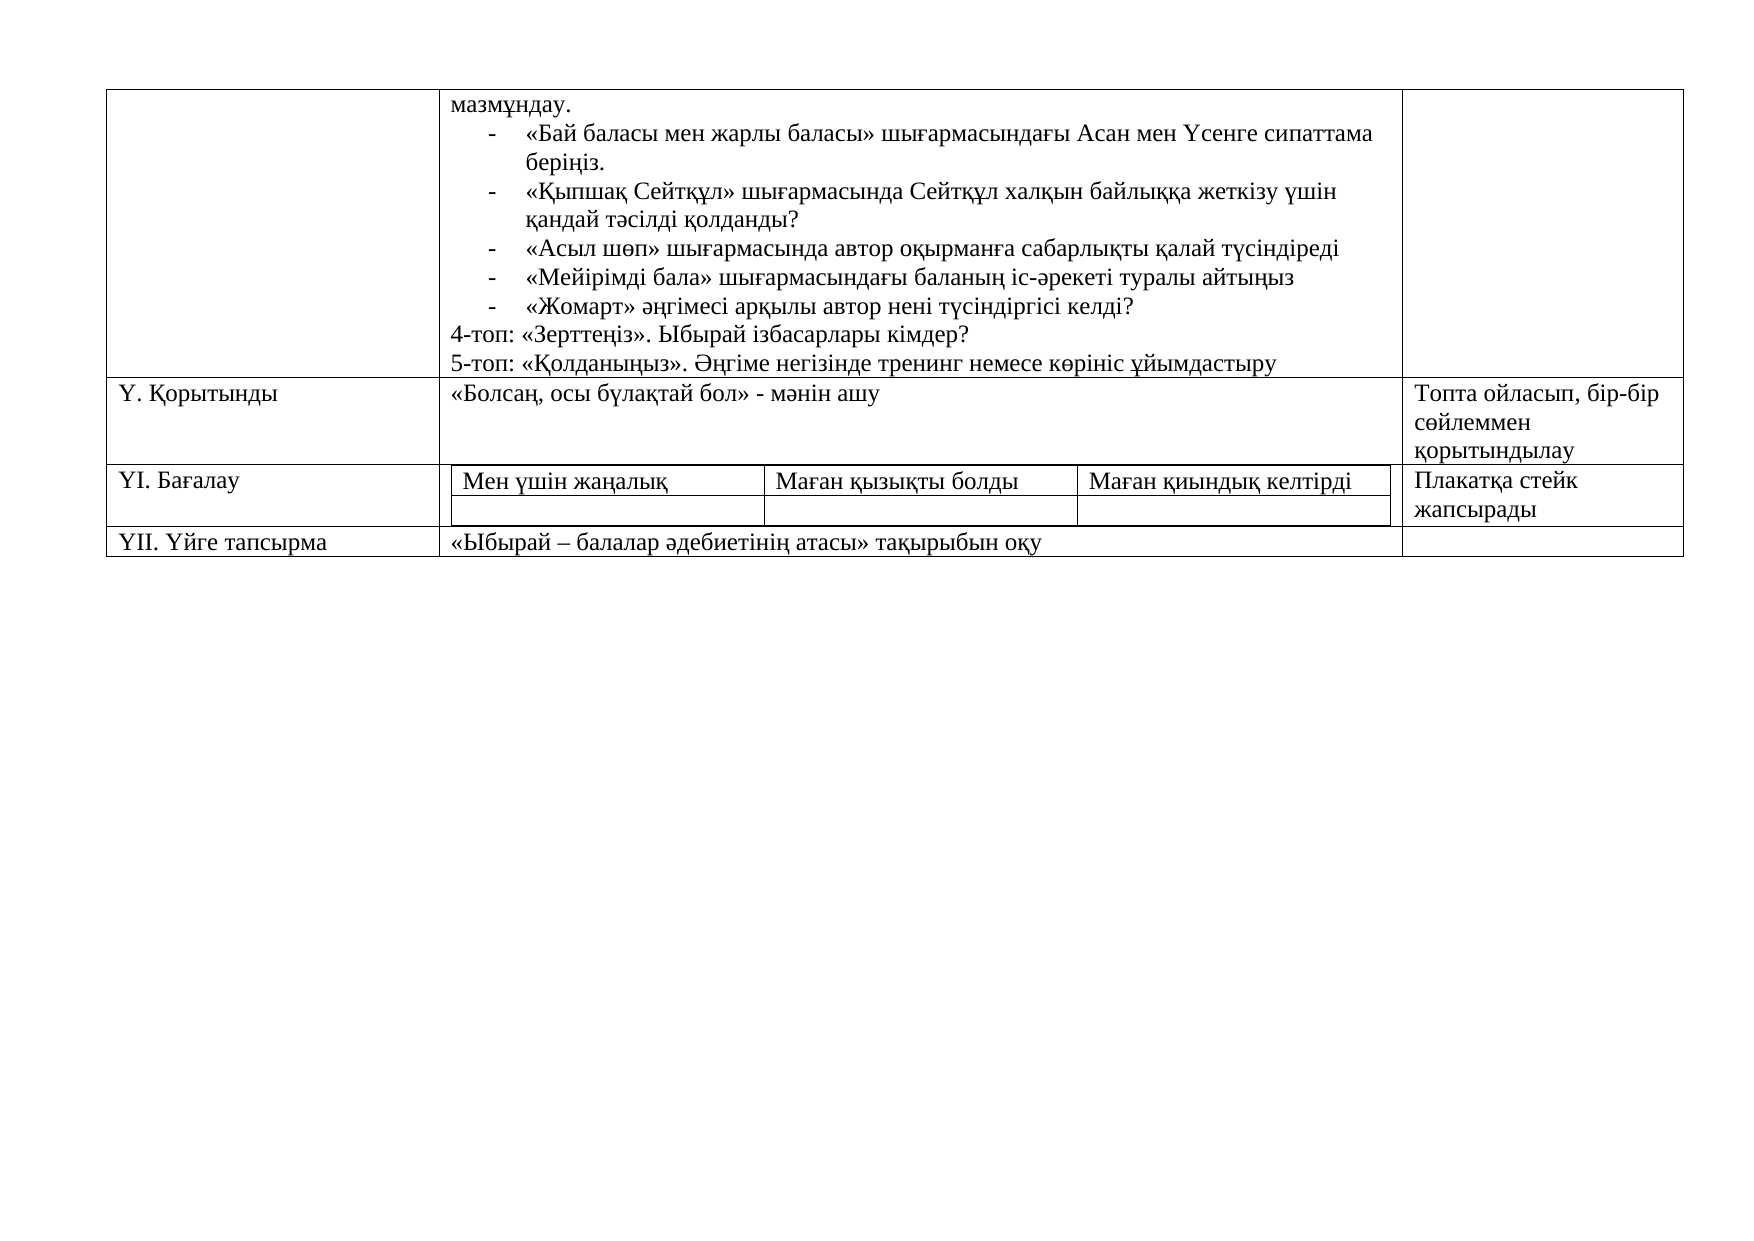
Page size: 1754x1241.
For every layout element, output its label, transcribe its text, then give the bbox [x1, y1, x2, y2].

table_cell [1078, 496, 1390, 525]
table_cell ҮІІ. Үйге тапсырма [107, 527, 439, 556]
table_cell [107, 90, 439, 377]
table_cell Ү. Қорытынды [107, 378, 439, 464]
table_cell Плакатқа стейк жапсырады [1403, 465, 1683, 526]
table_cell [452, 496, 764, 525]
table_cell [1391, 465, 1402, 526]
table_cell [765, 496, 1077, 525]
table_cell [1403, 90, 1683, 377]
table_cell [765, 466, 1077, 495]
table_cell «Болсаң, осы бүлақтай бол» - мәнін ашу [440, 378, 1402, 464]
table_cell [440, 465, 451, 526]
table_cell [440, 90, 1402, 377]
table_cell [1078, 466, 1390, 495]
table_cell [1403, 527, 1683, 556]
table_cell «Ыбырай – балалар әдебиетінің атасы» тақырыбын оқу [440, 527, 1402, 556]
table_cell Топта ойласып, бір-бір сөйлеммен қорытындылау [1403, 378, 1683, 464]
table_cell ҮІ. Бағалау [107, 465, 439, 526]
table_cell [452, 466, 764, 495]
